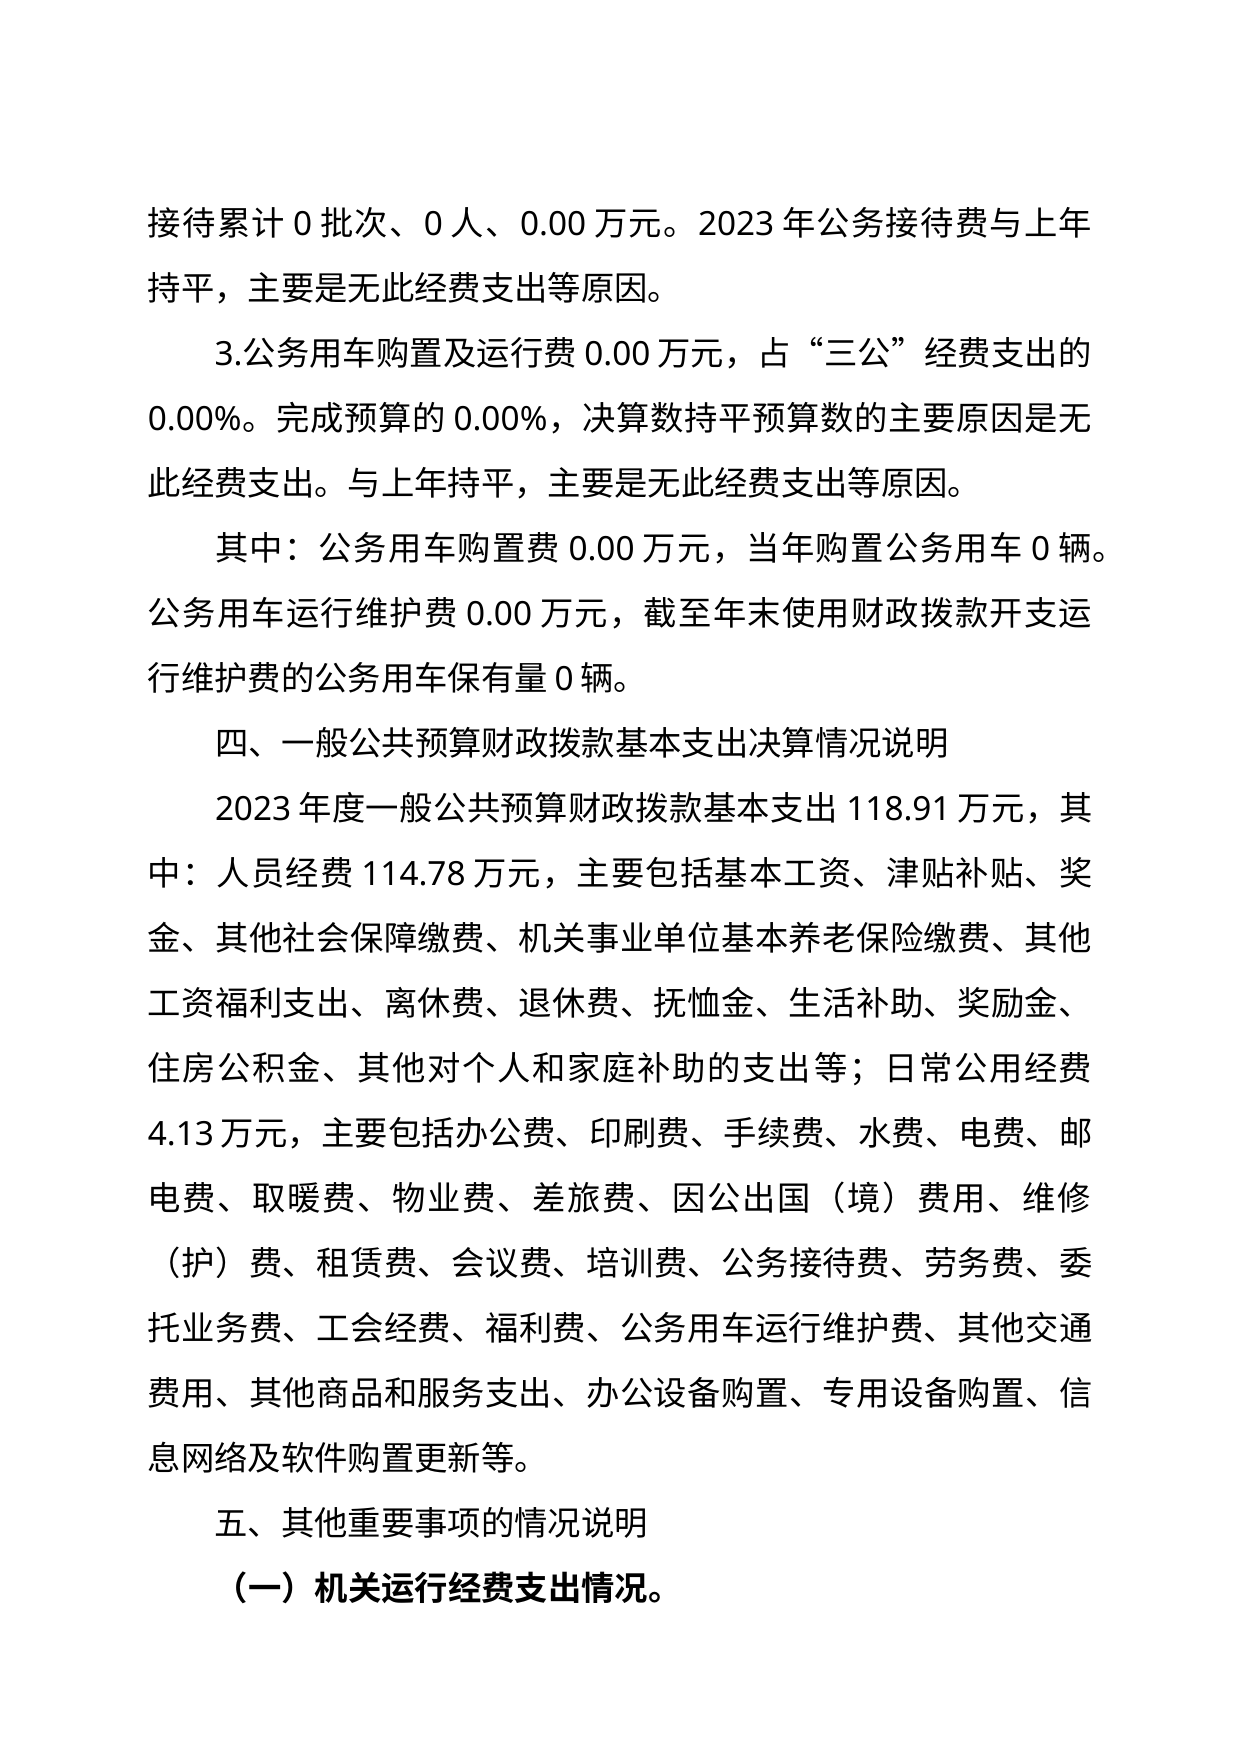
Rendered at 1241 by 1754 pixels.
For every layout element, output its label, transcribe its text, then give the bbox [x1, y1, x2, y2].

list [148, 188, 1093, 318]
text （一）机关运行经费支出情况。 [148, 1553, 1093, 1618]
text 2023年度一般公共预算财政拨款基本支出118.91万元，其中：人员经费114.78万元，主要包括基本工资、津贴补贴、奖金、其他社会保障缴费、机关事业单位基本养老保险缴费、其他工资福利支出、离休费、退休费、抚恤金、生活补助、奖励金、住房公积金、其他对个人和家庭补助的支出等；日常公用经费4.13万元，主要包括办公费、印刷费、手续费、水费、电费、邮电费、取暖费、物业费、差旅费、因公出国（境）费用、维修（护）费、租赁费、会议费、培训费、公务接待费、劳务费、委托业务费、工会经费、福利费、公务用车运行维护费、其他交通费用、其他商品和服务支出、办公设备购置、专用设备购置、信息网络及软件购置更新等。 [148, 773, 1093, 1488]
text 3.公务用车购置及运行费0.00万元，占“三公”经费支出的0.00%。完成预算的0.00%，决算数持平预算数的主要原因是无此经费支出。与上年持平，主要是无此经费支出等原因。 [148, 318, 1093, 513]
text 其中：公务用车购置费0.00万元，当年购置公务用车0辆。公务用车运行维护费0.00万元，截至年末使用财政拨款开支运行维护费的公务用车保有量0辆。 [148, 513, 1093, 708]
text 四、一般公共预算财政拨款基本支出决算情况说明 [148, 708, 1093, 773]
text 五、其他重要事项的情况说明 [148, 1488, 1093, 1553]
